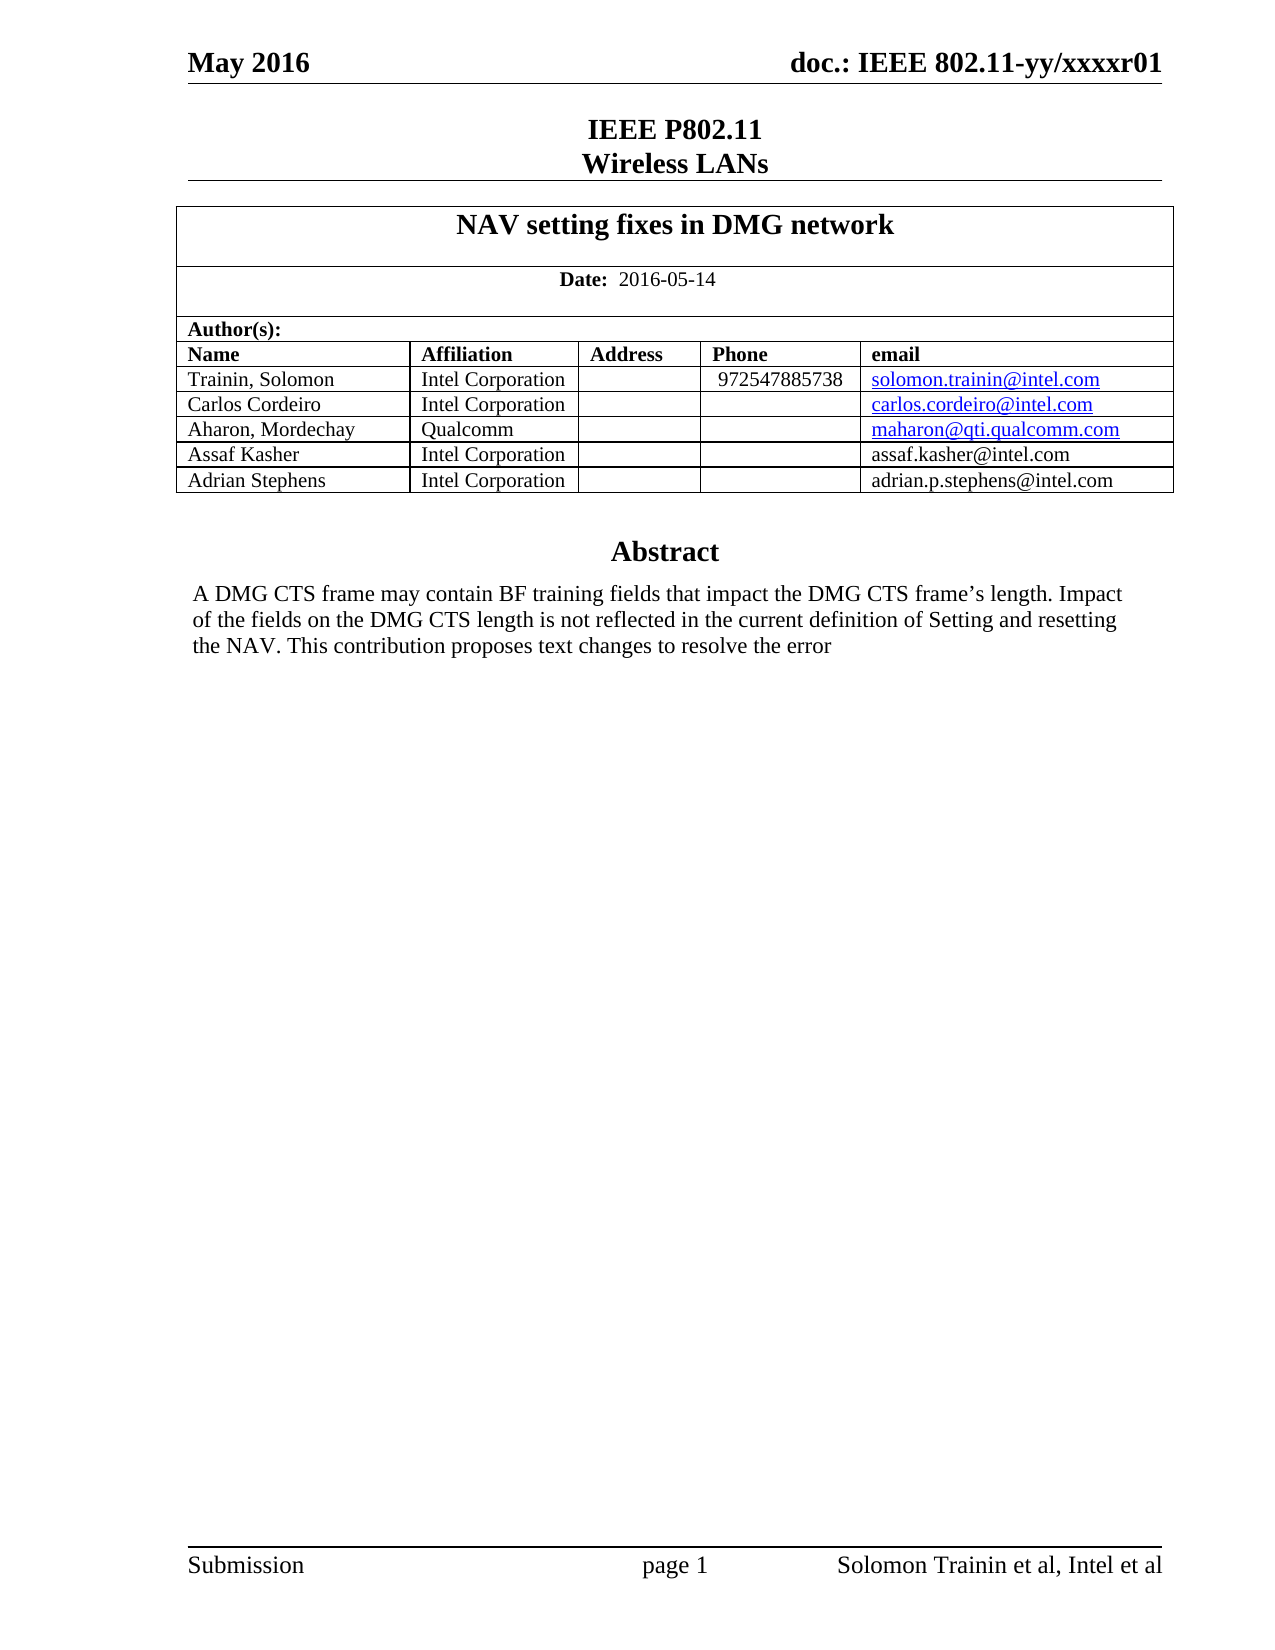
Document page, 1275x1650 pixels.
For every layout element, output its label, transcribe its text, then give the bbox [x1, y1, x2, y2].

table_cell Affiliation [411, 342, 578, 366]
table_cell [701, 417, 860, 441]
table_cell [579, 468, 700, 492]
table_cell Author(s): [177, 317, 1173, 341]
table_cell Intel Corporation [411, 367, 578, 391]
table_cell Address [579, 342, 700, 366]
table_cell Trainin, Solomon [177, 367, 409, 391]
table_cell Qualcomm [411, 417, 578, 441]
table_cell Intel Corporation [411, 443, 578, 466]
table_cell [579, 443, 700, 466]
table_cell adrian.p.stephens@intel.com [861, 468, 1173, 492]
table_cell carlos.cordeiro@intel.com [861, 392, 1173, 416]
table_cell Assaf Kasher [177, 443, 409, 466]
table_cell Phone [701, 342, 860, 366]
table_cell solomon.trainin@intel.com [861, 367, 1173, 391]
table_cell [701, 443, 860, 466]
table_header NAV setting fixes in DMG network [177, 207, 1173, 266]
table_cell maharon@qti.qualcomm.com [861, 417, 1173, 441]
table_cell Date: 2016-05-14 [177, 267, 1173, 316]
table_cell Intel Corporation [411, 468, 578, 492]
table_cell [701, 392, 860, 416]
table_cell email [861, 342, 1173, 366]
table_cell assaf.kasher@intel.com [861, 443, 1173, 466]
table_cell [579, 392, 700, 416]
table_cell Name [177, 342, 409, 366]
text IEEE P802.11 Wireless LANs [187, 112, 1162, 181]
table_cell [701, 468, 860, 492]
table_cell [579, 367, 700, 391]
table_cell Adrian Stephens [177, 468, 409, 492]
table_cell Aharon, Mordechay [177, 417, 409, 441]
table_cell [579, 417, 700, 441]
table_cell Carlos Cordeiro [177, 392, 409, 416]
table_cell 972547885738 [701, 367, 860, 391]
table_cell Intel Corporation [411, 392, 578, 416]
